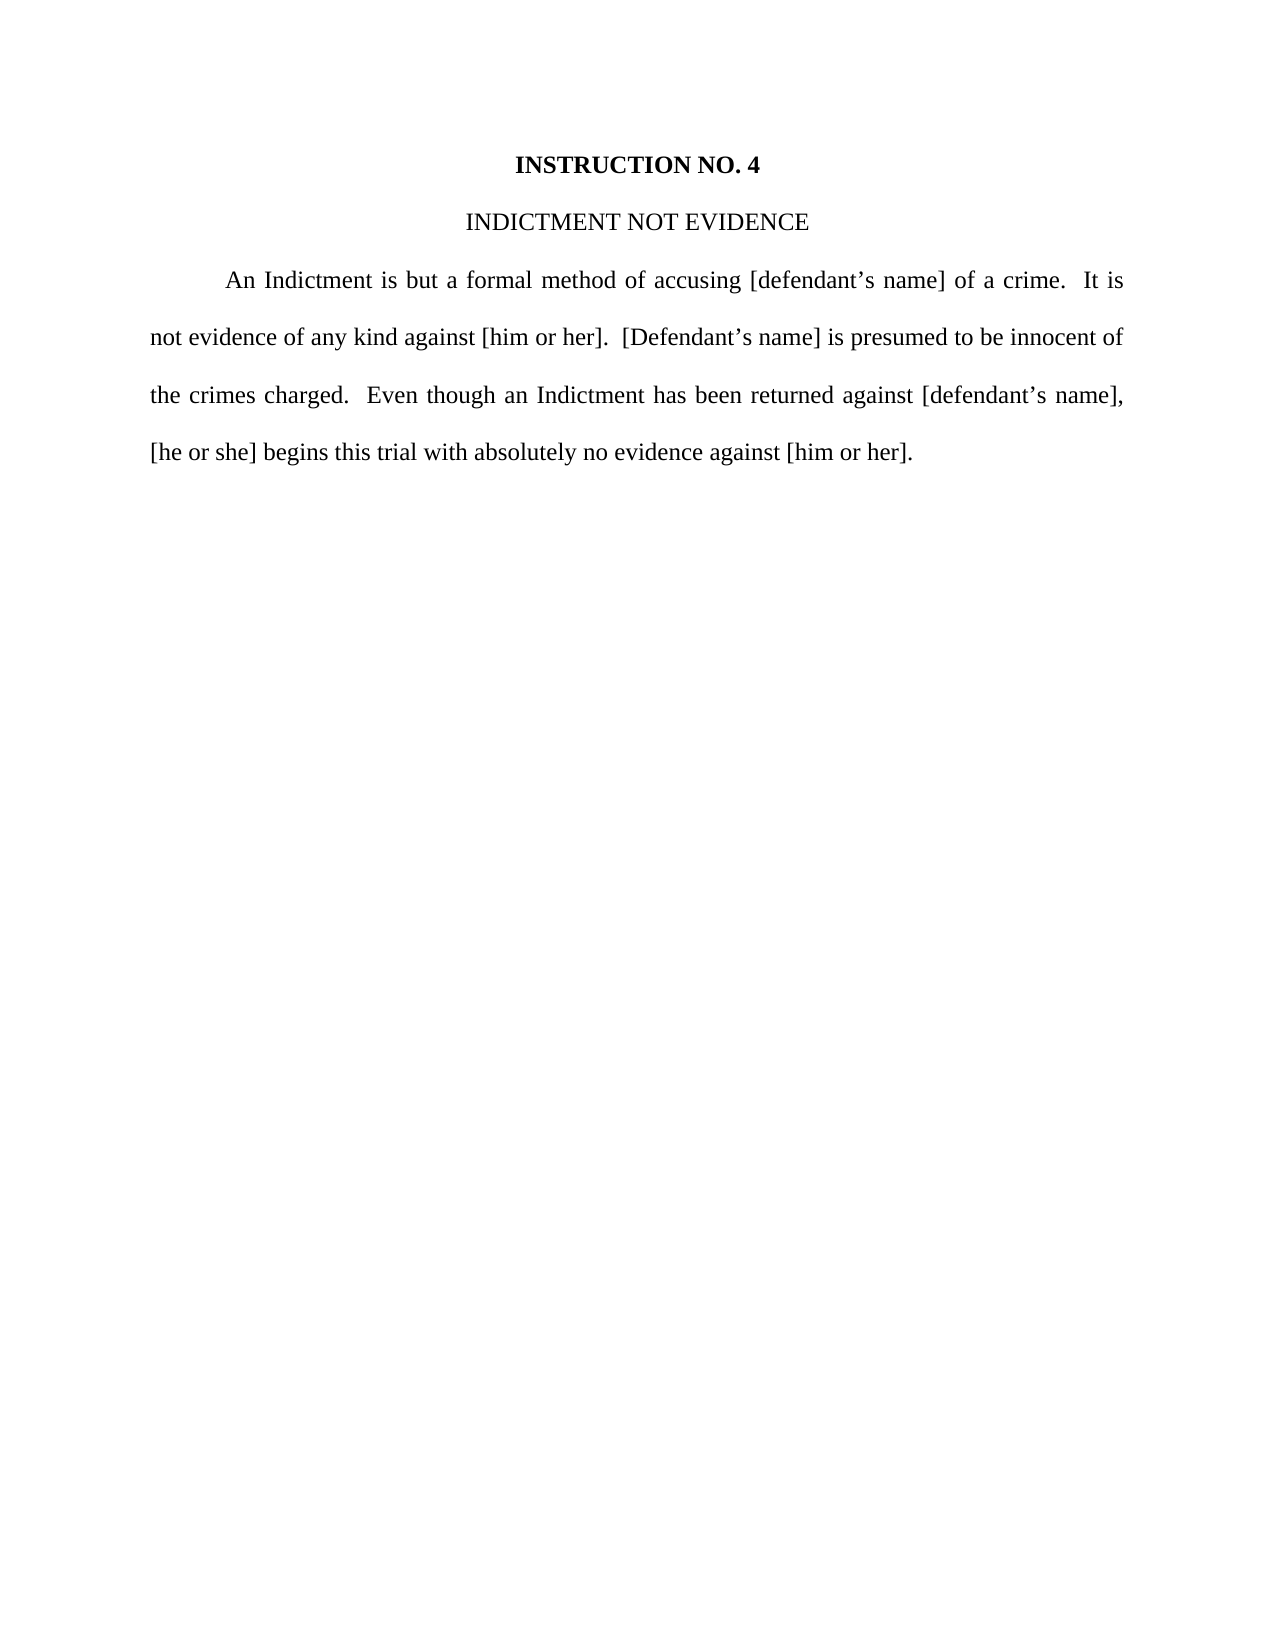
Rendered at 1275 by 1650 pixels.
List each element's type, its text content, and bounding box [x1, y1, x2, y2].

text INSTRUCTION NO. 4 [150, 150, 1125, 179]
text INDICTMENT NOT EVIDENCE [150, 207, 1125, 236]
text An Indictment is but a formal method of accusing [defendant’s name] of a crime. It is not evidence of any kind against [him or her]. [Defendant’s name] is presumed to be innocent of the crimes charged. Even though an Indictment has been returned against [defendant’s name], [he or she] begins this trial with absolutely no evidence against [him or her]. [150, 265, 1125, 466]
